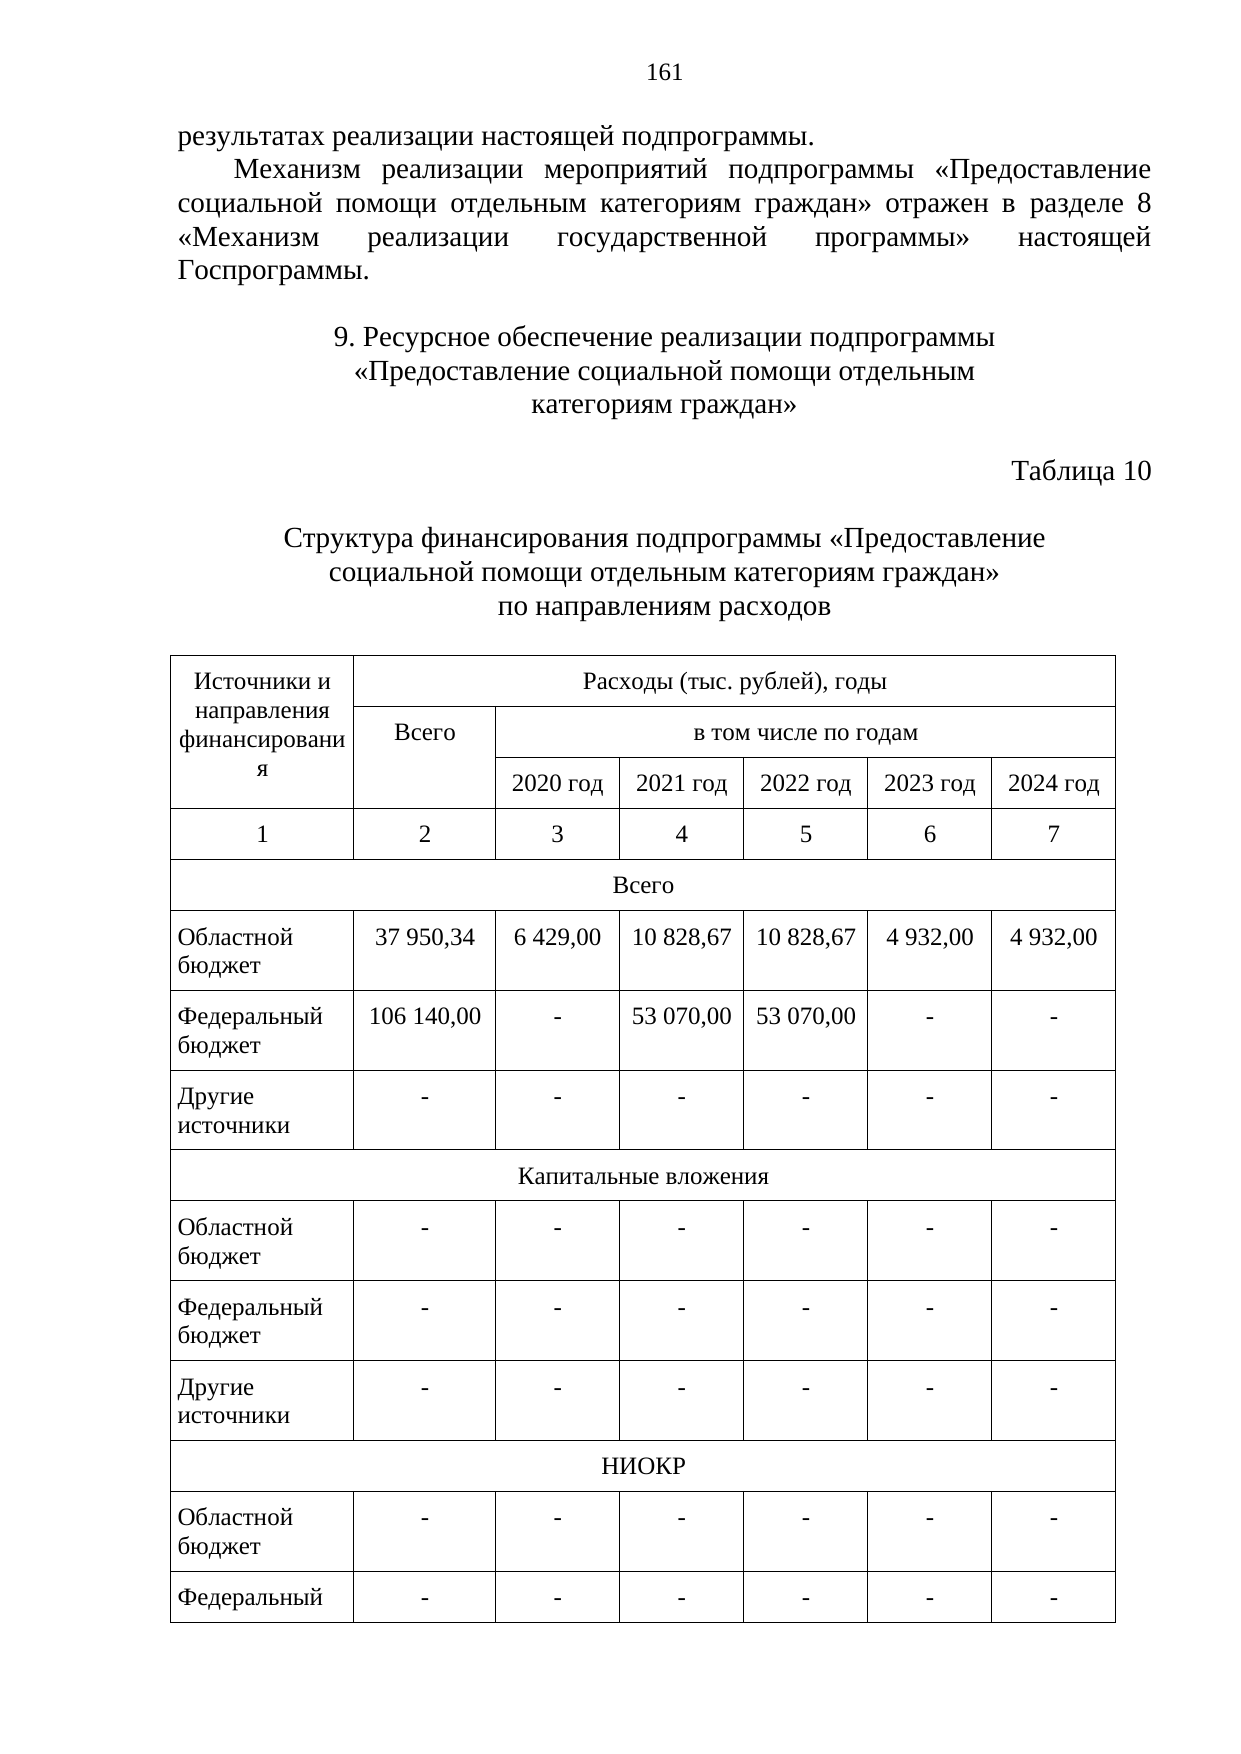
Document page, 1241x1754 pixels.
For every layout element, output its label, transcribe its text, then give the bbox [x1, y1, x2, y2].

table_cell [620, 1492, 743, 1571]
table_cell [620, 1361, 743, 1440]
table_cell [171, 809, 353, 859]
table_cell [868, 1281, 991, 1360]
title социальной помощи отдельным категориям граждан» [177, 554, 1152, 588]
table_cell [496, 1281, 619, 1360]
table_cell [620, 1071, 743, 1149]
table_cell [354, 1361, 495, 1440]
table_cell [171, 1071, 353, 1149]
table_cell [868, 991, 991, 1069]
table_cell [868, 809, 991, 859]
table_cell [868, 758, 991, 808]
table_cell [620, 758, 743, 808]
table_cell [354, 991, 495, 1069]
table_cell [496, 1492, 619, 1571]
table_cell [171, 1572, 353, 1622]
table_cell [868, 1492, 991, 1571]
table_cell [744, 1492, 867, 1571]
title Структура финансирования подпрограммы «Предоставление [177, 521, 1152, 554]
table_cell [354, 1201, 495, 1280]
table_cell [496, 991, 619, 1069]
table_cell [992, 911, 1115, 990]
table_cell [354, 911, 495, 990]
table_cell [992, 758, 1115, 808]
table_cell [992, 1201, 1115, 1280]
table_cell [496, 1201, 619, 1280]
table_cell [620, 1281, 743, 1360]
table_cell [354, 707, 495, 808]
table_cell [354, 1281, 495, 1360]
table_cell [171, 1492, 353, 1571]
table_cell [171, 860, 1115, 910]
text Таблица 10 [177, 453, 1152, 487]
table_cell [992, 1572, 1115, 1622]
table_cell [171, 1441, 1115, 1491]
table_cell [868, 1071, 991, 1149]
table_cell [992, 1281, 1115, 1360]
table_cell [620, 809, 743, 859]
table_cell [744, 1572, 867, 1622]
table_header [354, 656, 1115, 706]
title «Предоставление социальной помощи отдельным [177, 353, 1152, 386]
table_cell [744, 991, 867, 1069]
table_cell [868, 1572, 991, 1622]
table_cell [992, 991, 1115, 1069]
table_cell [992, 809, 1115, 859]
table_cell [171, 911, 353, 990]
text Механизм реализации мероприятий подпрограммы «Предоставление социальной помощи отдельным категориям граждан» отражен в разделе 8 «Механизм реализации государственной программы» настоящей Госпрограммы. [177, 152, 1152, 286]
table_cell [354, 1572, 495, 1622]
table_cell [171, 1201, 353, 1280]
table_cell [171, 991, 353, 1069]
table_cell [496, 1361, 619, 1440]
title 9. Ресурсное обеспечение реализации подпрограммы [177, 319, 1152, 353]
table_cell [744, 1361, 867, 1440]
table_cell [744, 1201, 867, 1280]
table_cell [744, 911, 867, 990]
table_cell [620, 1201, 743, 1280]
title по направлениям расходов [177, 588, 1152, 621]
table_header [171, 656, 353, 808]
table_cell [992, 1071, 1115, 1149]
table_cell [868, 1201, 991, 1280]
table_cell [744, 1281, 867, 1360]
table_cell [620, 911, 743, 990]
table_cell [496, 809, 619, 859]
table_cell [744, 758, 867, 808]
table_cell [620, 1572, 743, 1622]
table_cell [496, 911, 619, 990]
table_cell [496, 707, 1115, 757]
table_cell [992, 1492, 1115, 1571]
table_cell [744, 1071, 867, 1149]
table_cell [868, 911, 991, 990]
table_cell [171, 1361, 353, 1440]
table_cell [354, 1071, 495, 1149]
title категориям граждан» [177, 386, 1152, 420]
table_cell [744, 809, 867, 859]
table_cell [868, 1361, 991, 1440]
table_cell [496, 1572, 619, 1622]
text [177, 118, 1152, 152]
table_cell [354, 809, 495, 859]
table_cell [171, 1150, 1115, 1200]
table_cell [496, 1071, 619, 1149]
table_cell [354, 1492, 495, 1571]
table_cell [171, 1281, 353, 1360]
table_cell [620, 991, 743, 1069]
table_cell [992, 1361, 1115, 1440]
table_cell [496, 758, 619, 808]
